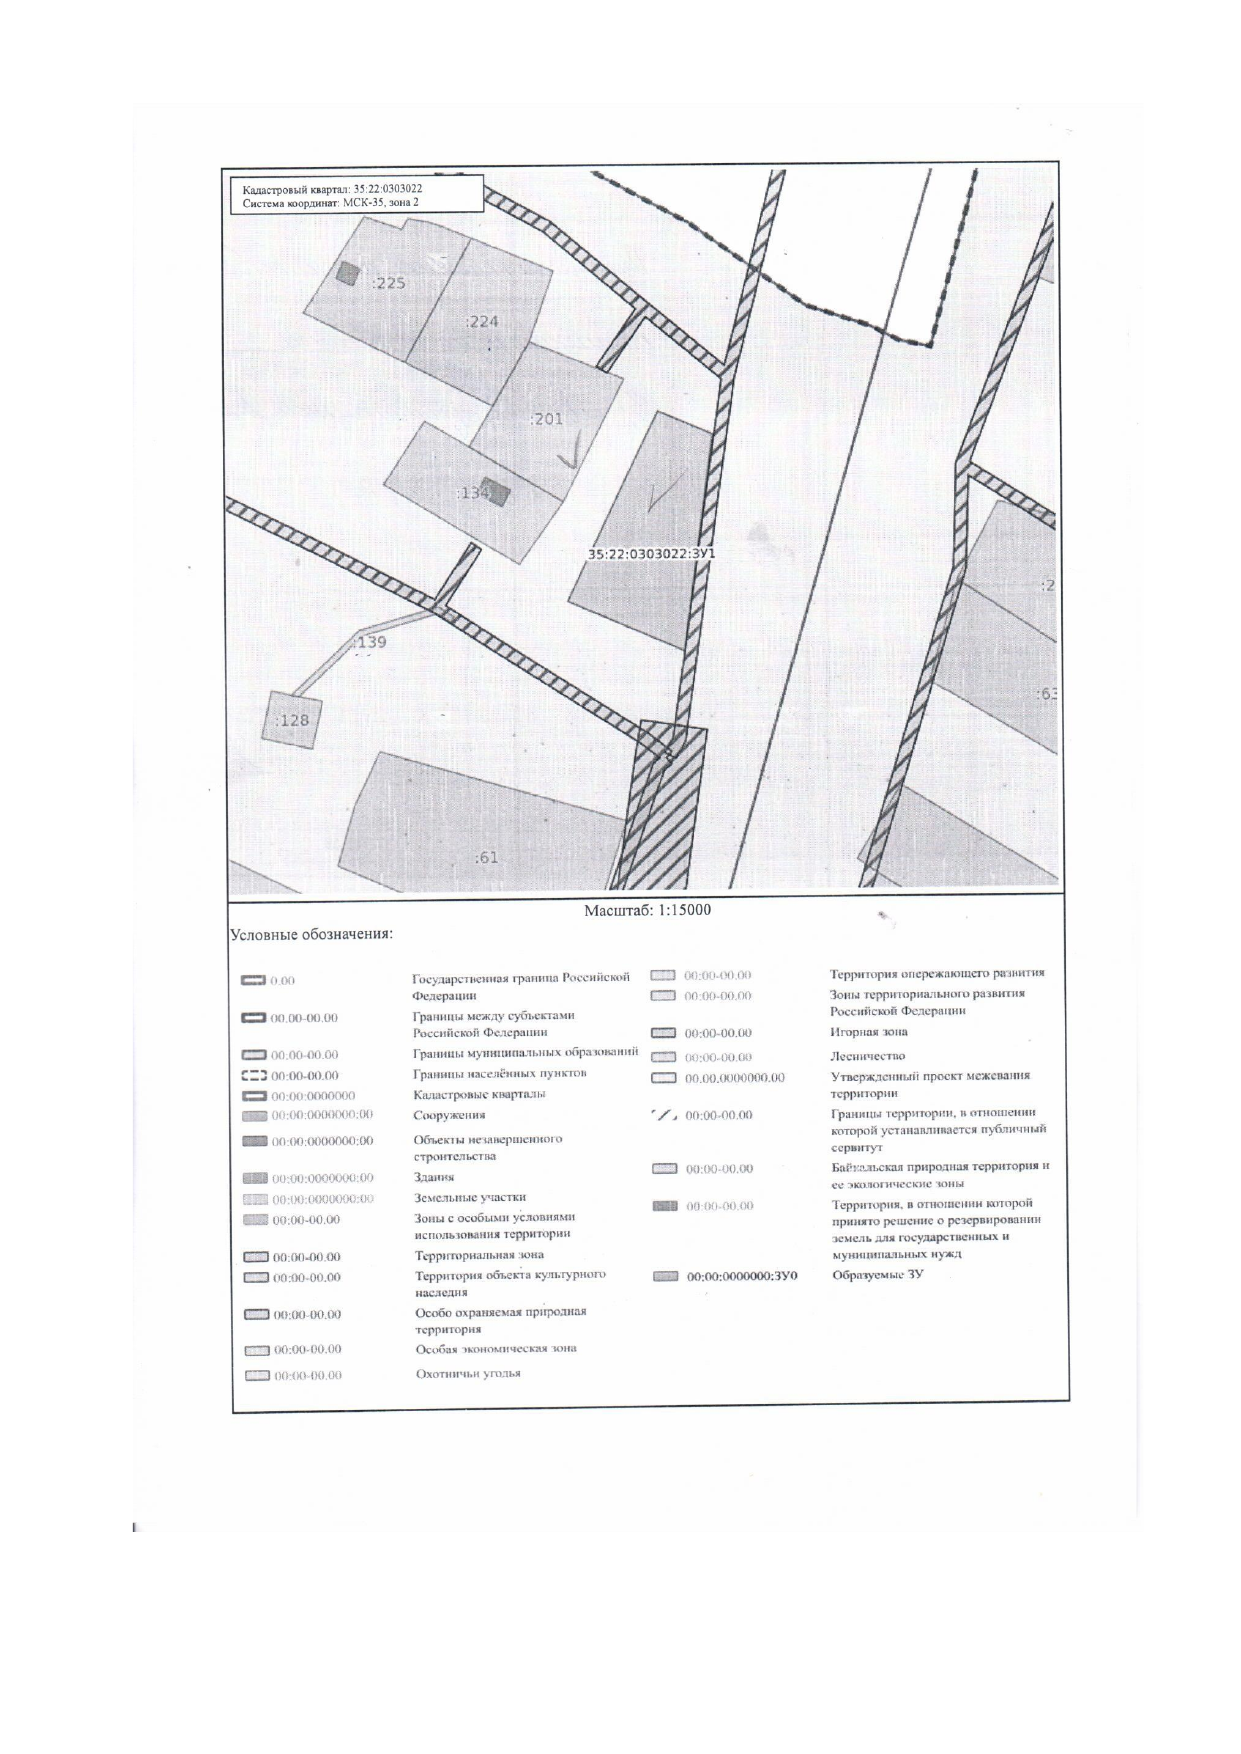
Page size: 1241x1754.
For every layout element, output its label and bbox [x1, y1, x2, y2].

picture [132, 103, 1144, 1532]
